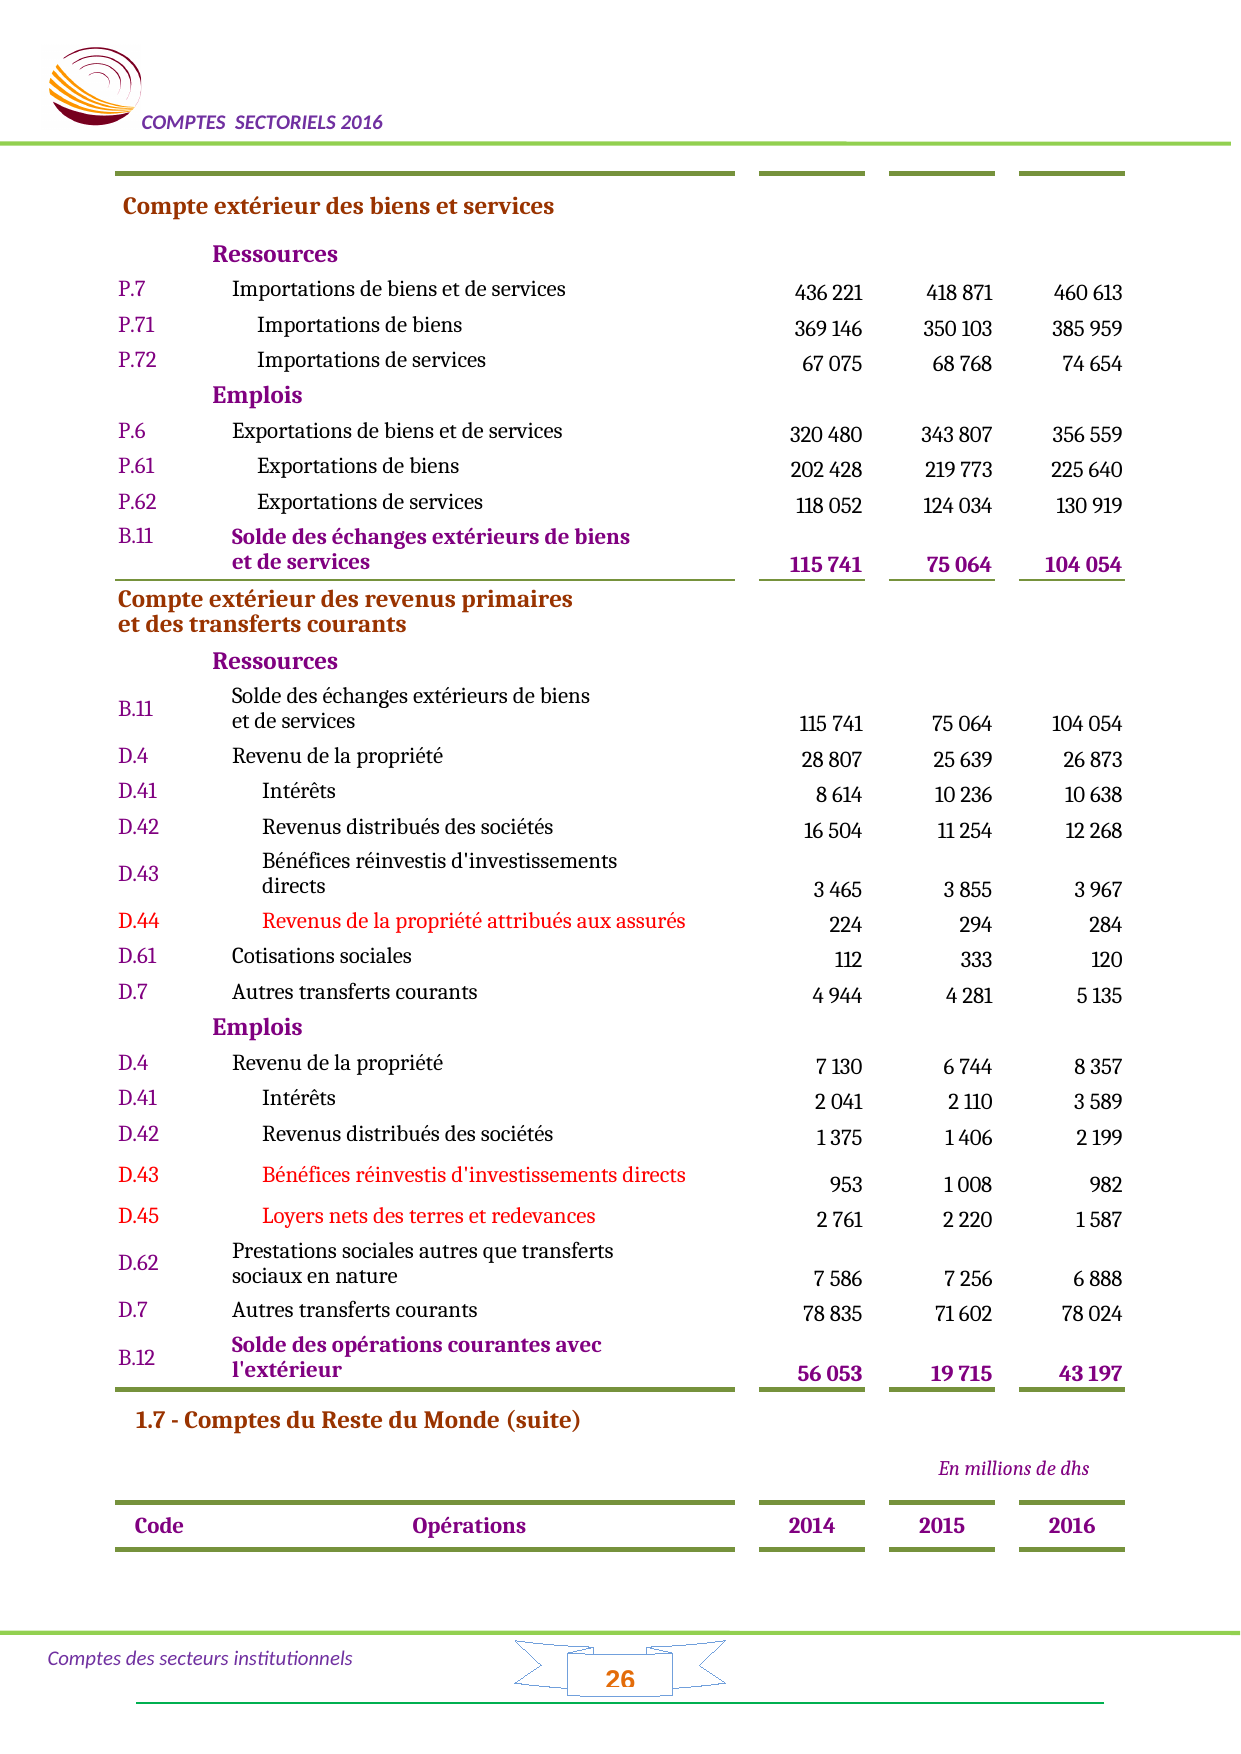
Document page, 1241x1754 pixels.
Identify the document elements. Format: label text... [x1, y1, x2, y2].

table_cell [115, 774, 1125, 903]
text 1.7 - Comptes du Reste du Monde (suite) [136, 1392, 1104, 1438]
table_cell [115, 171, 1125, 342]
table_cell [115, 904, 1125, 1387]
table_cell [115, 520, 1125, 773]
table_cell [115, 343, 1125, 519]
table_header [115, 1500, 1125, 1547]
text En millions de dhs [136, 1457, 1104, 1481]
